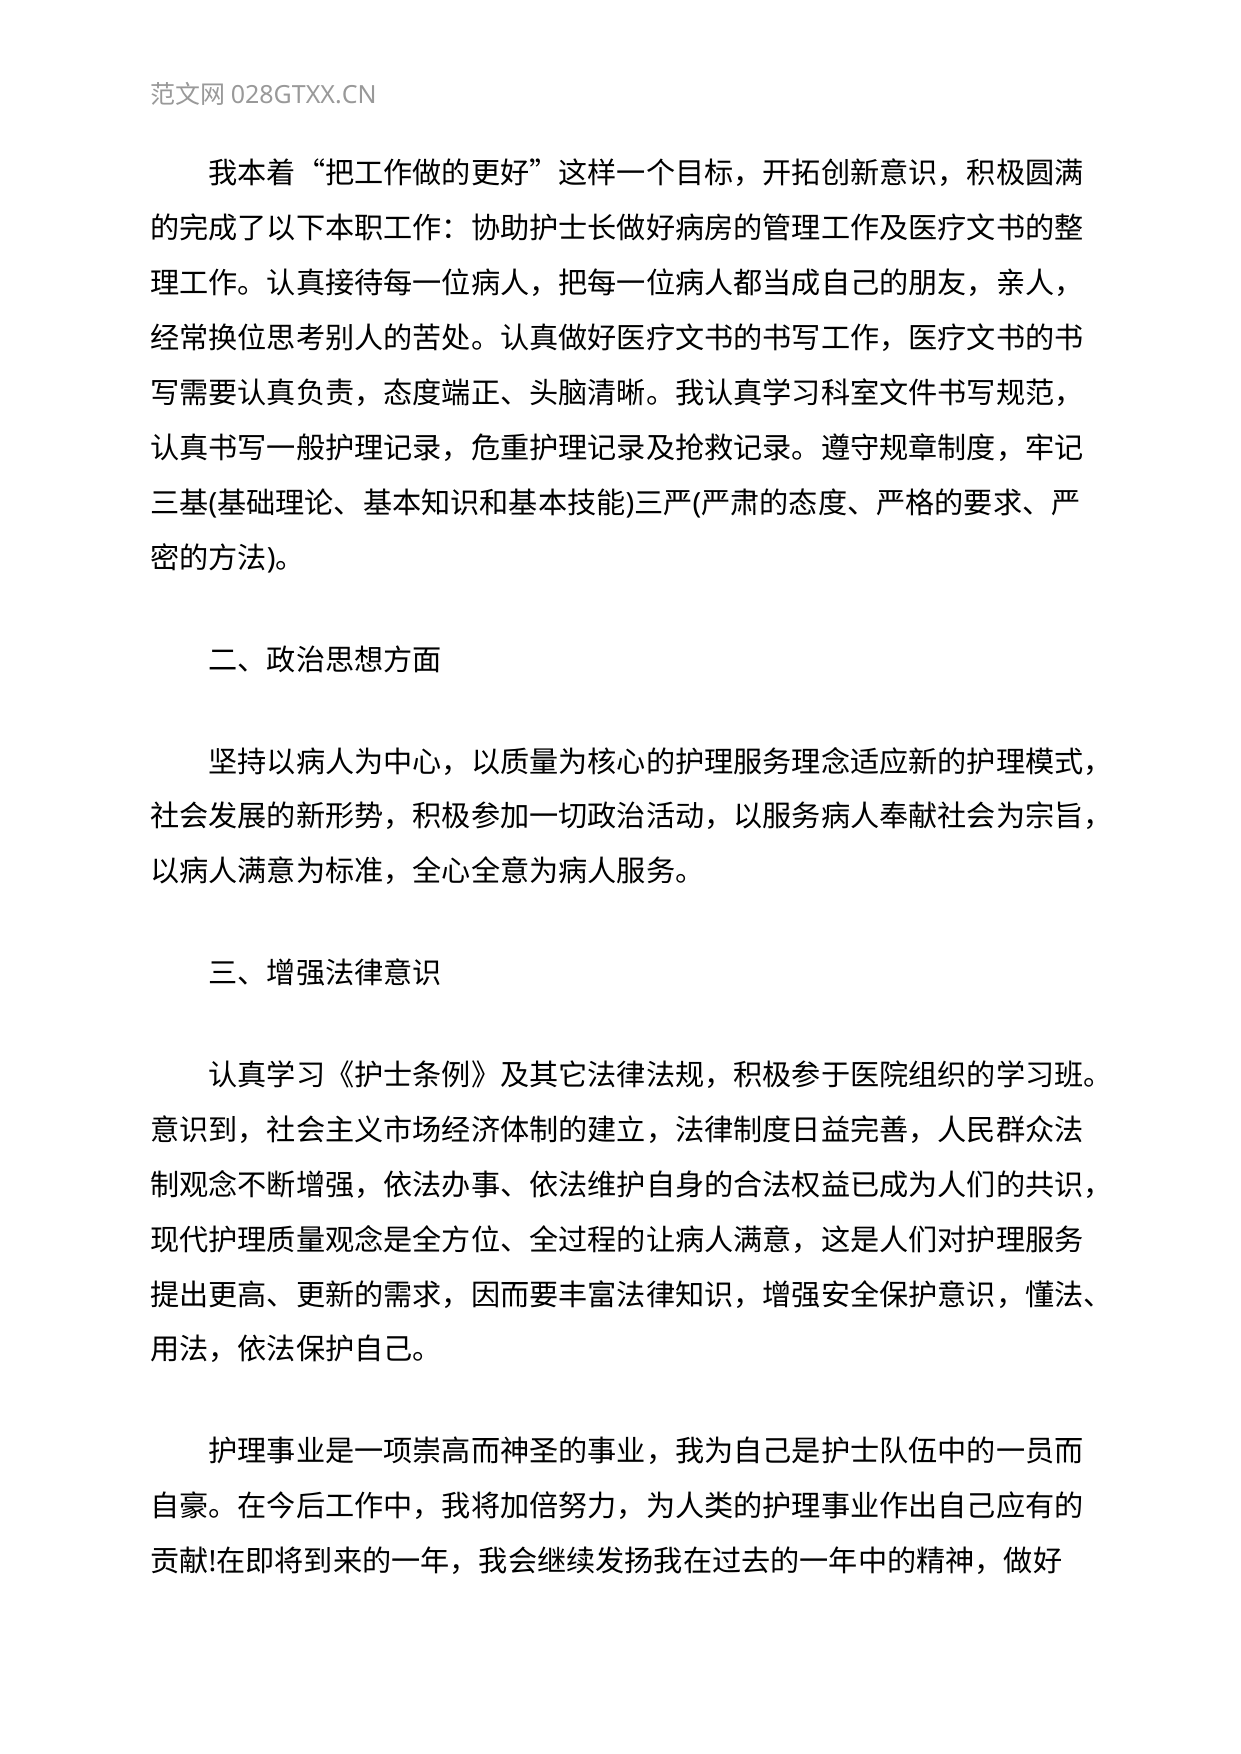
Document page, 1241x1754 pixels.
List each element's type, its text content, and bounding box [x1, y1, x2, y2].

text 坚持以病人为中心，以质量为核心的护理服务理念适应新的护理模式，社会发展的新形势，积极参加一切政治活动，以服务病人奉献社会为宗旨，以病人满意为标准，全心全意为病人服务。 [150, 738, 1090, 890]
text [150, 1428, 1090, 1580]
text 认真学习《护士条例》及其它法律法规，积极参于医院组织的学习班。意识到，社会主义市场经济体制的建立，法律制度日益完善，人民群众法制观念不断增强，依法办事、依法维护自身的合法权益已成为人们的共识，现代护理质量观念是全方位、全过程的让病人满意，这是人们对护理服务提出更高、更新的需求，因而要丰富法律知识，增强安全保护意识，懂法、用法，依法保护自己。 [150, 1051, 1090, 1368]
text 二、政治思想方面 [150, 636, 1090, 679]
text 三、增强法律意识 [150, 950, 1090, 992]
text 我本着“把工作做的更好”这样一个目标，开拓创新意识，积极圆满的完成了以下本职工作：协助护士长做好病房的管理工作及医疗文书的整理工作。认真接待每一位病人，把每一位病人都当成自己的朋友，亲人，经常换位思考别人的苦处。认真做好医疗文书的书写工作，医疗文书的书写需要认真负责，态度端正、头脑清晰。我认真学习科室文件书写规范，认真书写一般护理记录，危重护理记录及抢救记录。遵守规章制度，牢记三基(基础理论、基本知识和基本技能)三严(严肃的态度、严格的要求、严密的方法)。 [150, 150, 1090, 577]
